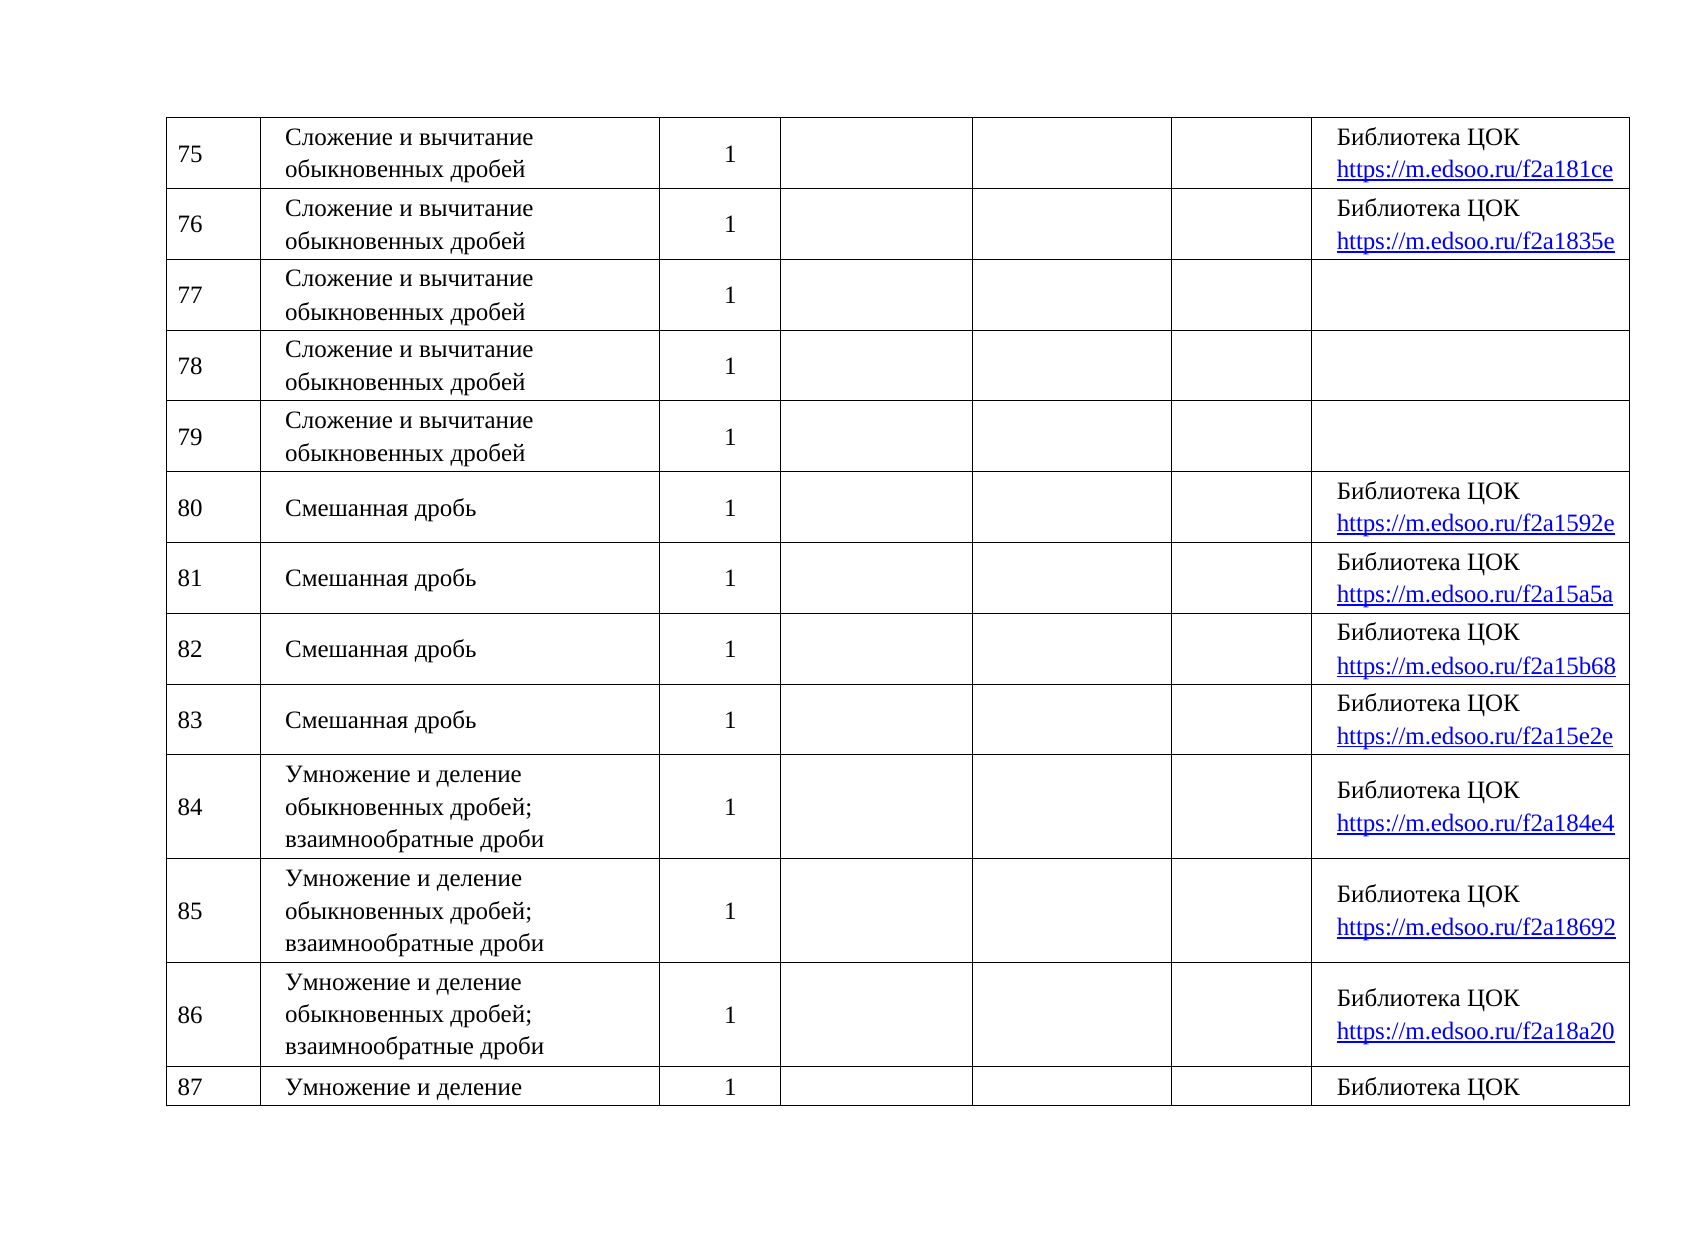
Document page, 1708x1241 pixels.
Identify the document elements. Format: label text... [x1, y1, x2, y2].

table_cell 87 [167, 1067, 260, 1105]
table_cell [973, 331, 1171, 400]
table_cell [781, 755, 972, 858]
table_cell [781, 189, 972, 259]
table_cell [1172, 614, 1311, 683]
table_cell Библиотека ЦОК https://m.edsoo.ru/f2a15b68 [1312, 614, 1629, 683]
table_cell Смешанная дробь [261, 543, 659, 613]
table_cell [261, 963, 659, 1066]
table_cell [1172, 401, 1311, 471]
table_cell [261, 859, 659, 962]
table_cell Сложение и вычитание обыкновенных дробей [261, 331, 659, 400]
table_cell [781, 685, 972, 754]
table_cell Библиотека ЦОК https://m.edsoo.ru/f2a18a20 [1312, 963, 1629, 1066]
table_cell 81 [167, 543, 260, 613]
table_cell Сложение и вычитание обыкновенных дробей [261, 260, 659, 329]
table_cell [973, 755, 1171, 858]
table_cell 1 [660, 543, 780, 613]
table_cell [1312, 401, 1629, 471]
table_cell 79 [167, 401, 260, 471]
table_cell [781, 614, 972, 683]
table_cell [1172, 963, 1311, 1066]
table_cell [1172, 755, 1311, 858]
table_header Сложение и вычитание обыкновенных дробей [261, 118, 659, 188]
table_cell 82 [167, 614, 260, 683]
table_cell [1312, 260, 1629, 329]
table_header [973, 118, 1171, 188]
table_cell Смешанная дробь [261, 614, 659, 683]
table_cell [973, 963, 1171, 1066]
table_cell 76 [167, 189, 260, 259]
table_cell [781, 543, 972, 613]
table_cell Библиотека ЦОК https://m.edsoo.ru/f2a18692 [1312, 859, 1629, 962]
table_cell [973, 260, 1171, 329]
table_cell [973, 614, 1171, 683]
table_header 1 [660, 118, 780, 188]
table_cell Умножение и деление обыкновенных дробей; взаимнообратные дроби [261, 755, 659, 858]
table_cell 83 [167, 685, 260, 754]
table_cell [973, 401, 1171, 471]
table_cell 84 [167, 755, 260, 858]
table_cell [1172, 189, 1311, 259]
table_header [1172, 118, 1311, 188]
table_cell Библиотека ЦОК https://m.edsoo.ru/f2a15a5a [1312, 543, 1629, 613]
table_cell [973, 859, 1171, 962]
table_cell Смешанная дробь [261, 472, 659, 542]
table_cell 1 [660, 1067, 780, 1105]
table_cell 77 [167, 260, 260, 329]
table_cell 1 [660, 755, 780, 858]
table_cell 78 [167, 331, 260, 400]
table_cell 85 [167, 859, 260, 962]
table_cell Библиотека ЦОК https://m.edsoo.ru/f2a1835e [1312, 189, 1629, 259]
table_cell 1 [660, 401, 780, 471]
table_cell 1 [660, 331, 780, 400]
table_cell [781, 260, 972, 329]
table_cell 1 [660, 189, 780, 259]
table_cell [261, 189, 659, 259]
table_cell Сложение и вычитание обыкновенных дробей [261, 401, 659, 471]
table_cell 1 [660, 963, 780, 1066]
table_header [781, 118, 972, 188]
table_cell [781, 331, 972, 400]
table_cell [1172, 859, 1311, 962]
table_cell [973, 1067, 1171, 1105]
table_header Библиотека ЦОК https://m.edsoo.ru/f2a181ce [1312, 118, 1629, 188]
table_cell Библиотека ЦОК [1312, 1067, 1629, 1105]
table_header 75 [167, 118, 260, 188]
table_cell Библиотека ЦОК https://m.edsoo.ru/f2a1592e [1312, 472, 1629, 542]
table_cell 1 [660, 260, 780, 329]
table_cell 80 [167, 472, 260, 542]
table_cell [1172, 260, 1311, 329]
table_cell [973, 189, 1171, 259]
table_cell [1172, 331, 1311, 400]
table_cell 1 [660, 859, 780, 962]
table_cell [1172, 472, 1311, 542]
table_cell [781, 401, 972, 471]
table_cell Библиотека ЦОК https://m.edsoo.ru/f2a184e4 [1312, 755, 1629, 858]
table_cell Смешанная дробь [261, 685, 659, 754]
table_cell [1312, 331, 1629, 400]
table_cell [1172, 543, 1311, 613]
table_cell [973, 543, 1171, 613]
table_cell [781, 1067, 972, 1105]
table_cell 86 [167, 963, 260, 1066]
table_cell [781, 859, 972, 962]
table_cell [1172, 1067, 1311, 1105]
table_cell 1 [660, 614, 780, 683]
table_cell [1172, 685, 1311, 754]
table_cell Умножение и деление [261, 1067, 659, 1105]
table_cell 1 [660, 685, 780, 754]
table_cell [973, 685, 1171, 754]
table_cell Библиотека ЦОК https://m.edsoo.ru/f2a15e2e [1312, 685, 1629, 754]
table_cell [781, 472, 972, 542]
table_cell [781, 963, 972, 1066]
table_cell [973, 472, 1171, 542]
table_cell 1 [660, 472, 780, 542]
